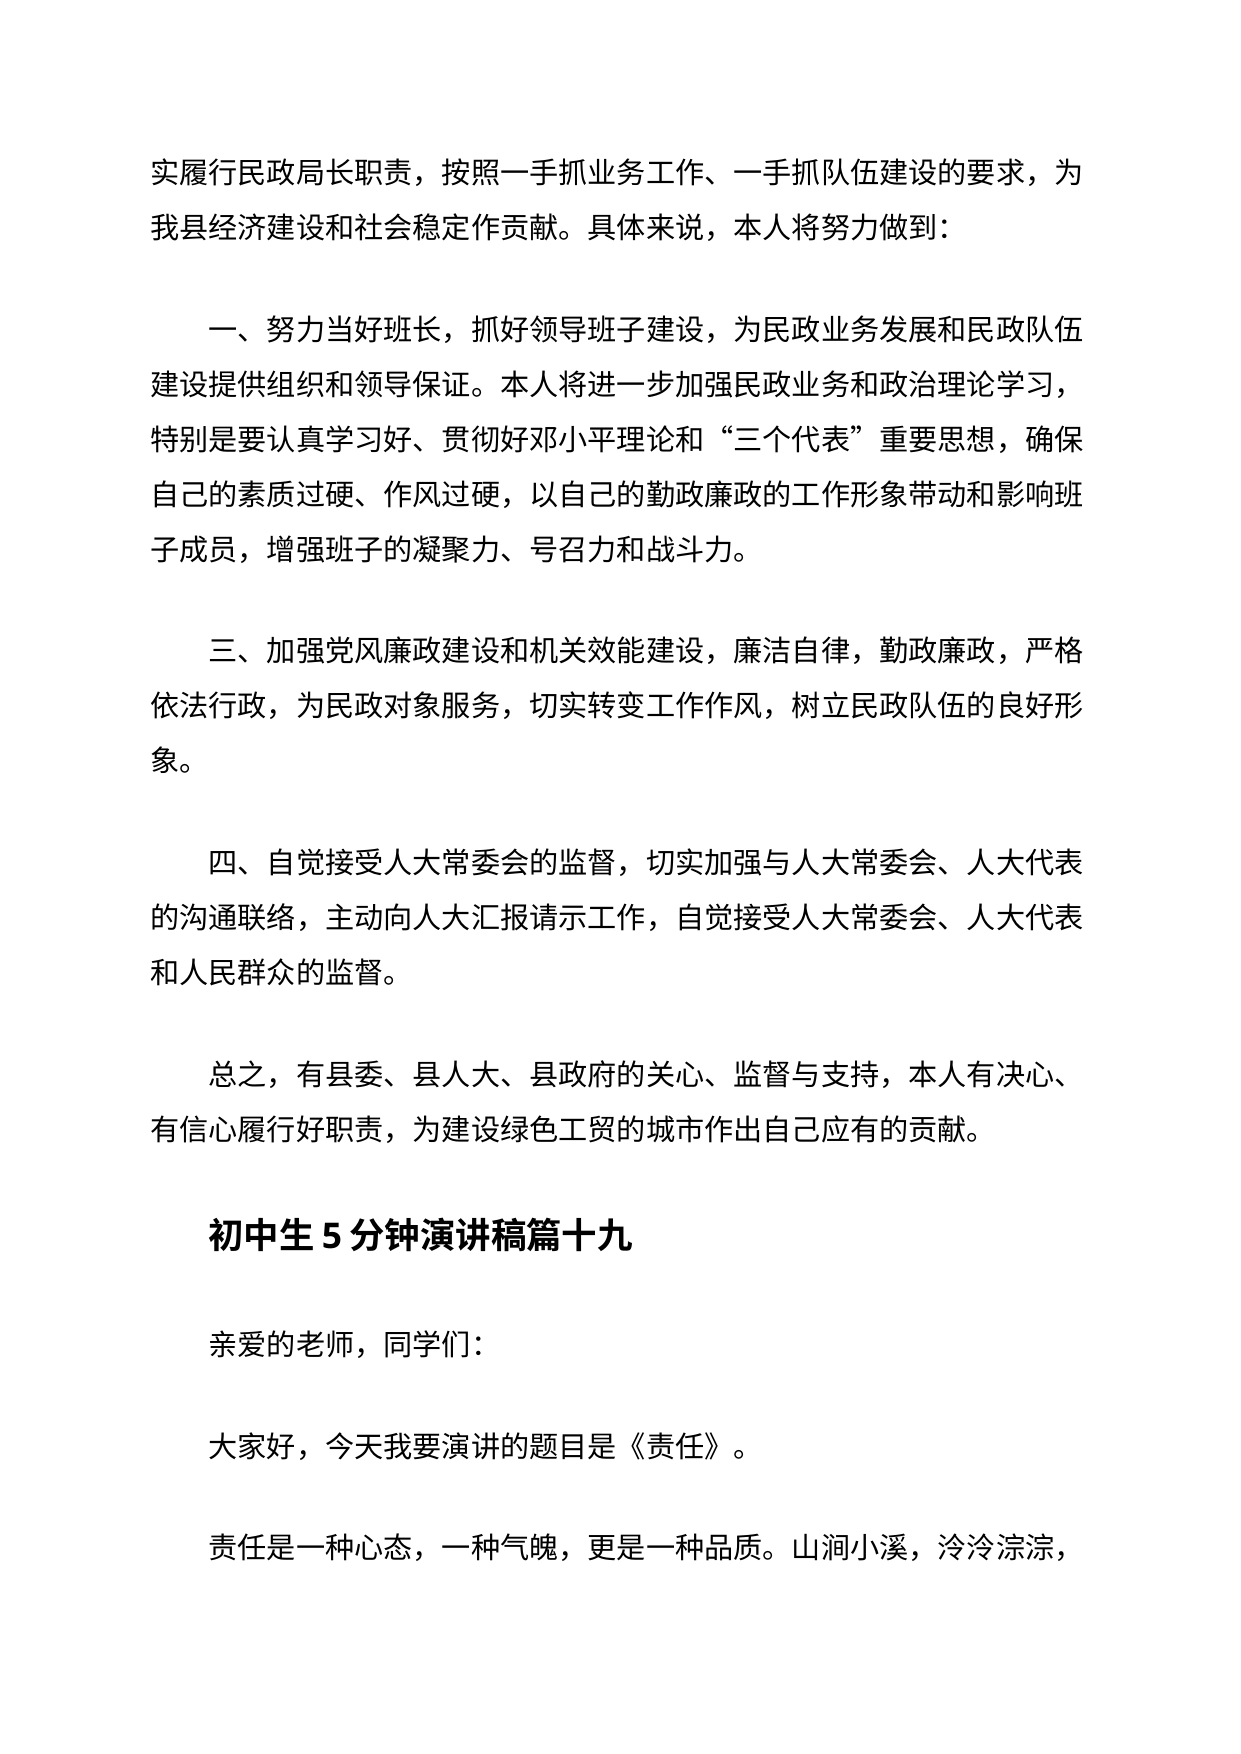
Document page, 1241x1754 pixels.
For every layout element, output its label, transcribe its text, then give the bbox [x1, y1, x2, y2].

text 初中生5分钟演讲稿篇十九 [150, 1208, 1090, 1259]
text 亲爱的老师，同学们： [150, 1321, 1090, 1364]
text 大家好，今天我要演讲的题目是《责任》。 [150, 1423, 1090, 1465]
text 四、自觉接受人大常委会的监督，切实加强与人大常委会、人大代表的沟通联络，主动向人大汇报请示工作，自觉接受人大常委会、人大代表和人民群众的监督。 [150, 839, 1090, 992]
text 三、加强党风廉政建设和机关效能建设，廉洁自律，勤政廉政，严格依法行政，为民政对象服务，切实转变工作作风，树立民政队伍的良好形象。 [150, 628, 1090, 780]
text 总之，有县委、县人大、县政府的关心、监督与支持，本人有决心、有信心履行好职责，为建设绿色工贸的城市作出自己应有的贡献。 [150, 1051, 1090, 1148]
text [150, 150, 1090, 247]
text 一、努力当好班长，抓好领导班子建设，为民政业务发展和民政队伍建设提供组织和领导保证。本人将进一步加强民政业务和政治理论学习，特别是要认真学习好、贯彻好邓小平理论和“三个代表”重要思想，确保自己的素质过硬、作风过硬，以自己的勤政廉政的工作形象带动和影响班子成员，增强班子的凝聚力、号召力和战斗力。 [150, 307, 1090, 568]
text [150, 1525, 1090, 1567]
